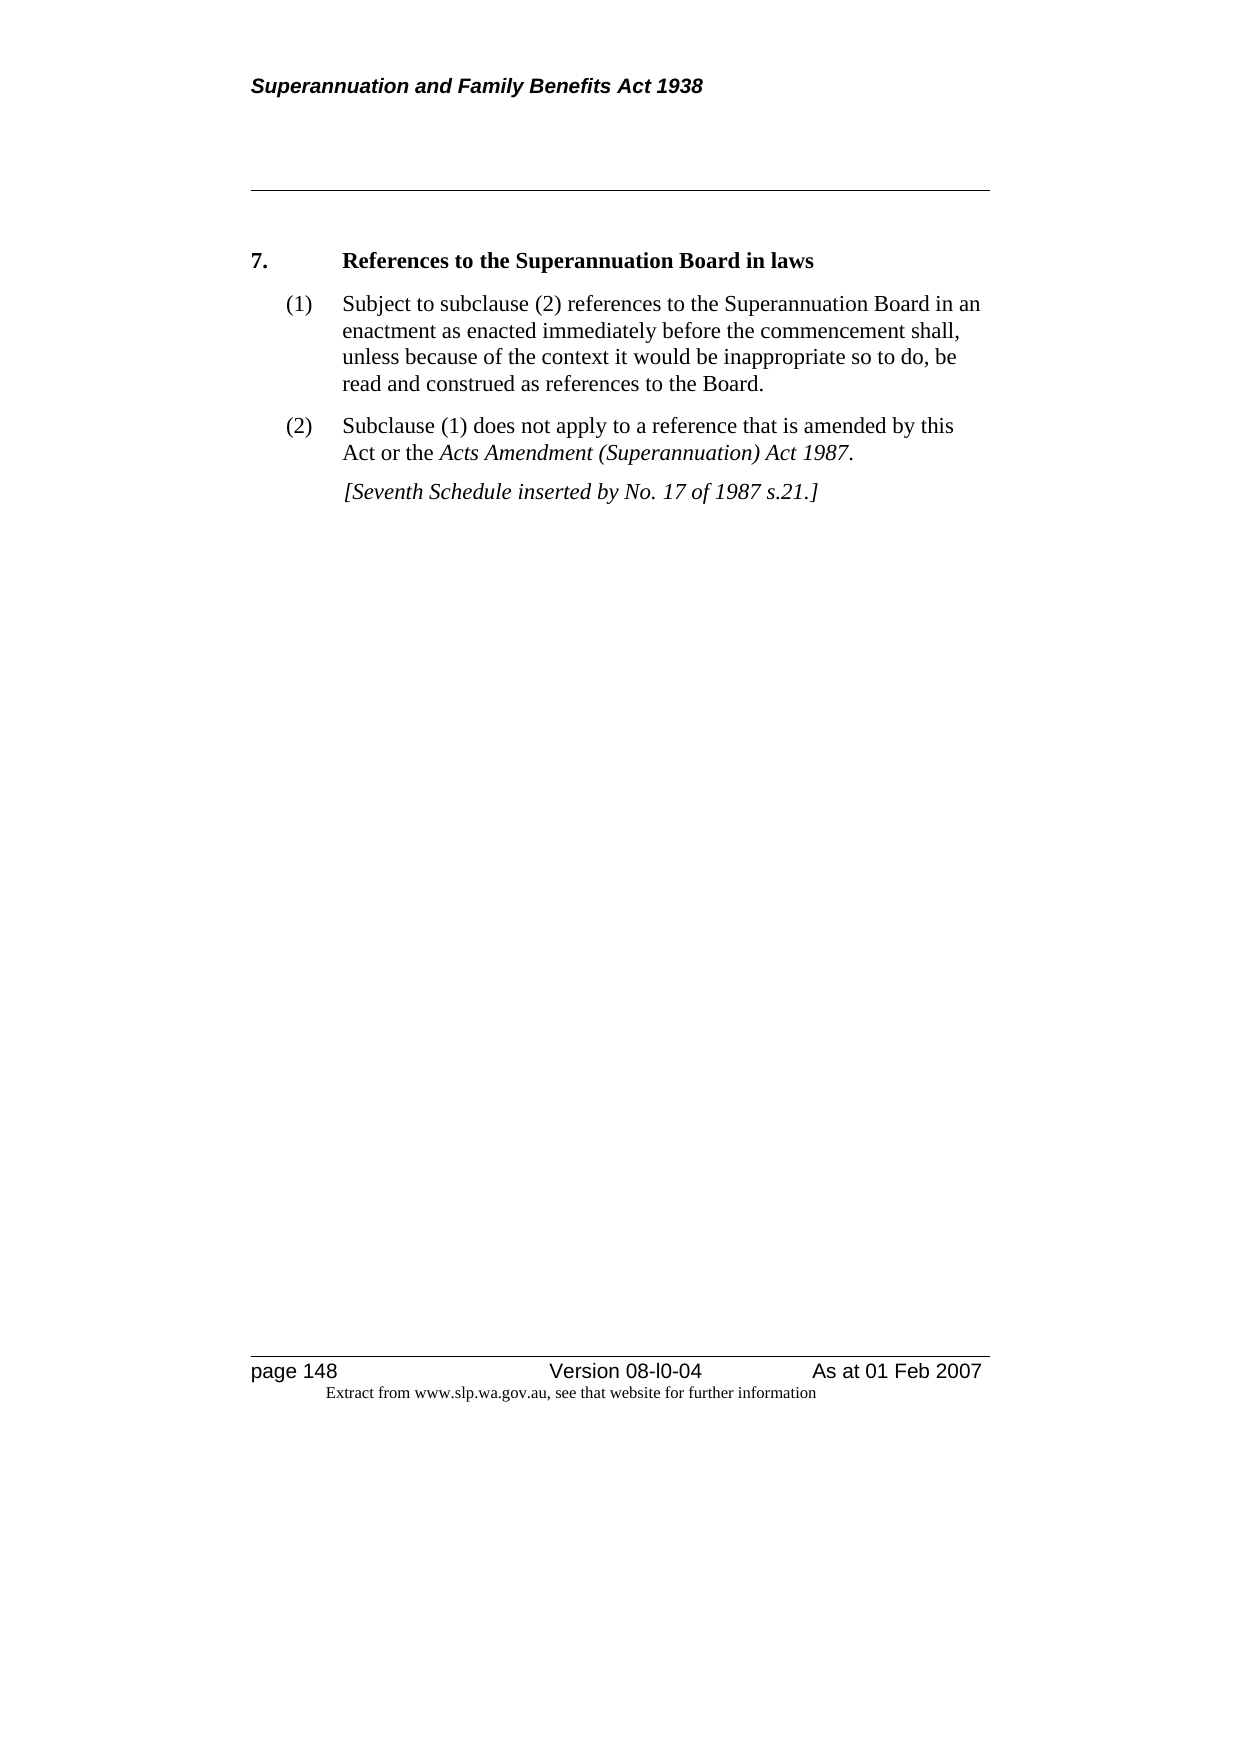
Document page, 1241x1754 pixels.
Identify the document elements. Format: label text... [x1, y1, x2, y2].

text [Seventh Schedule inserted by No. 17 of 1987 s.21.] [251, 478, 990, 504]
text (2) Subclause (1) does not apply to a reference that is amended by this Act or the Acts Amendment (Superannuation) Act 1987. [251, 413, 990, 465]
text (1) Subject to subclause (2) references to the Superannuation Board in an enactment as enacted immediately before the commencement shall, unless because of the context it would be inappropriate so to do, be read and construed as references to the Board. [251, 291, 990, 396]
subtitle 7. References to the Superannuation Board in laws [251, 247, 990, 274]
